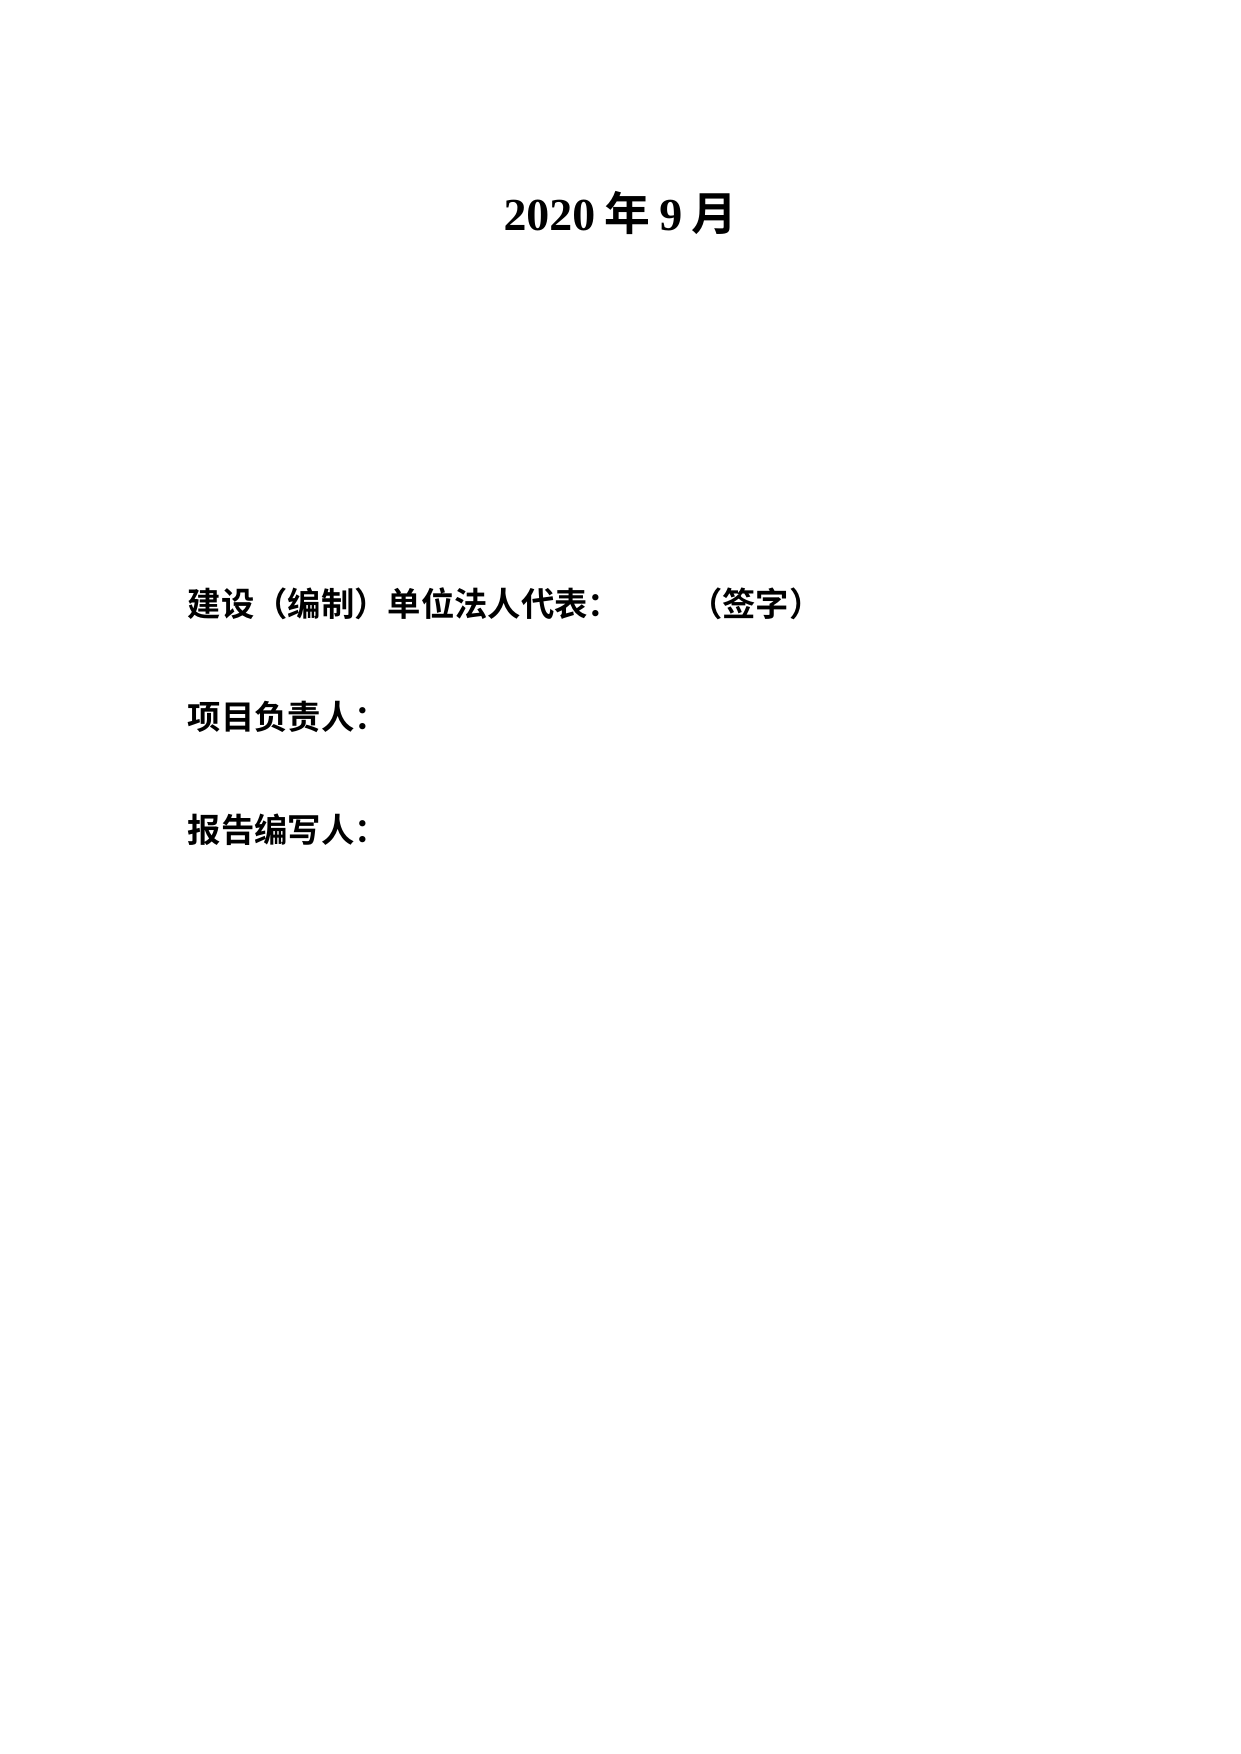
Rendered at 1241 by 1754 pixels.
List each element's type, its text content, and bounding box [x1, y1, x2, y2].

text 报告编写人： [187, 796, 1053, 861]
text 建设（编制）单位法人代表： （签字） [187, 569, 1053, 634]
text 项目负责人： [187, 683, 1053, 748]
text 2020年9月 [187, 162, 1053, 259]
